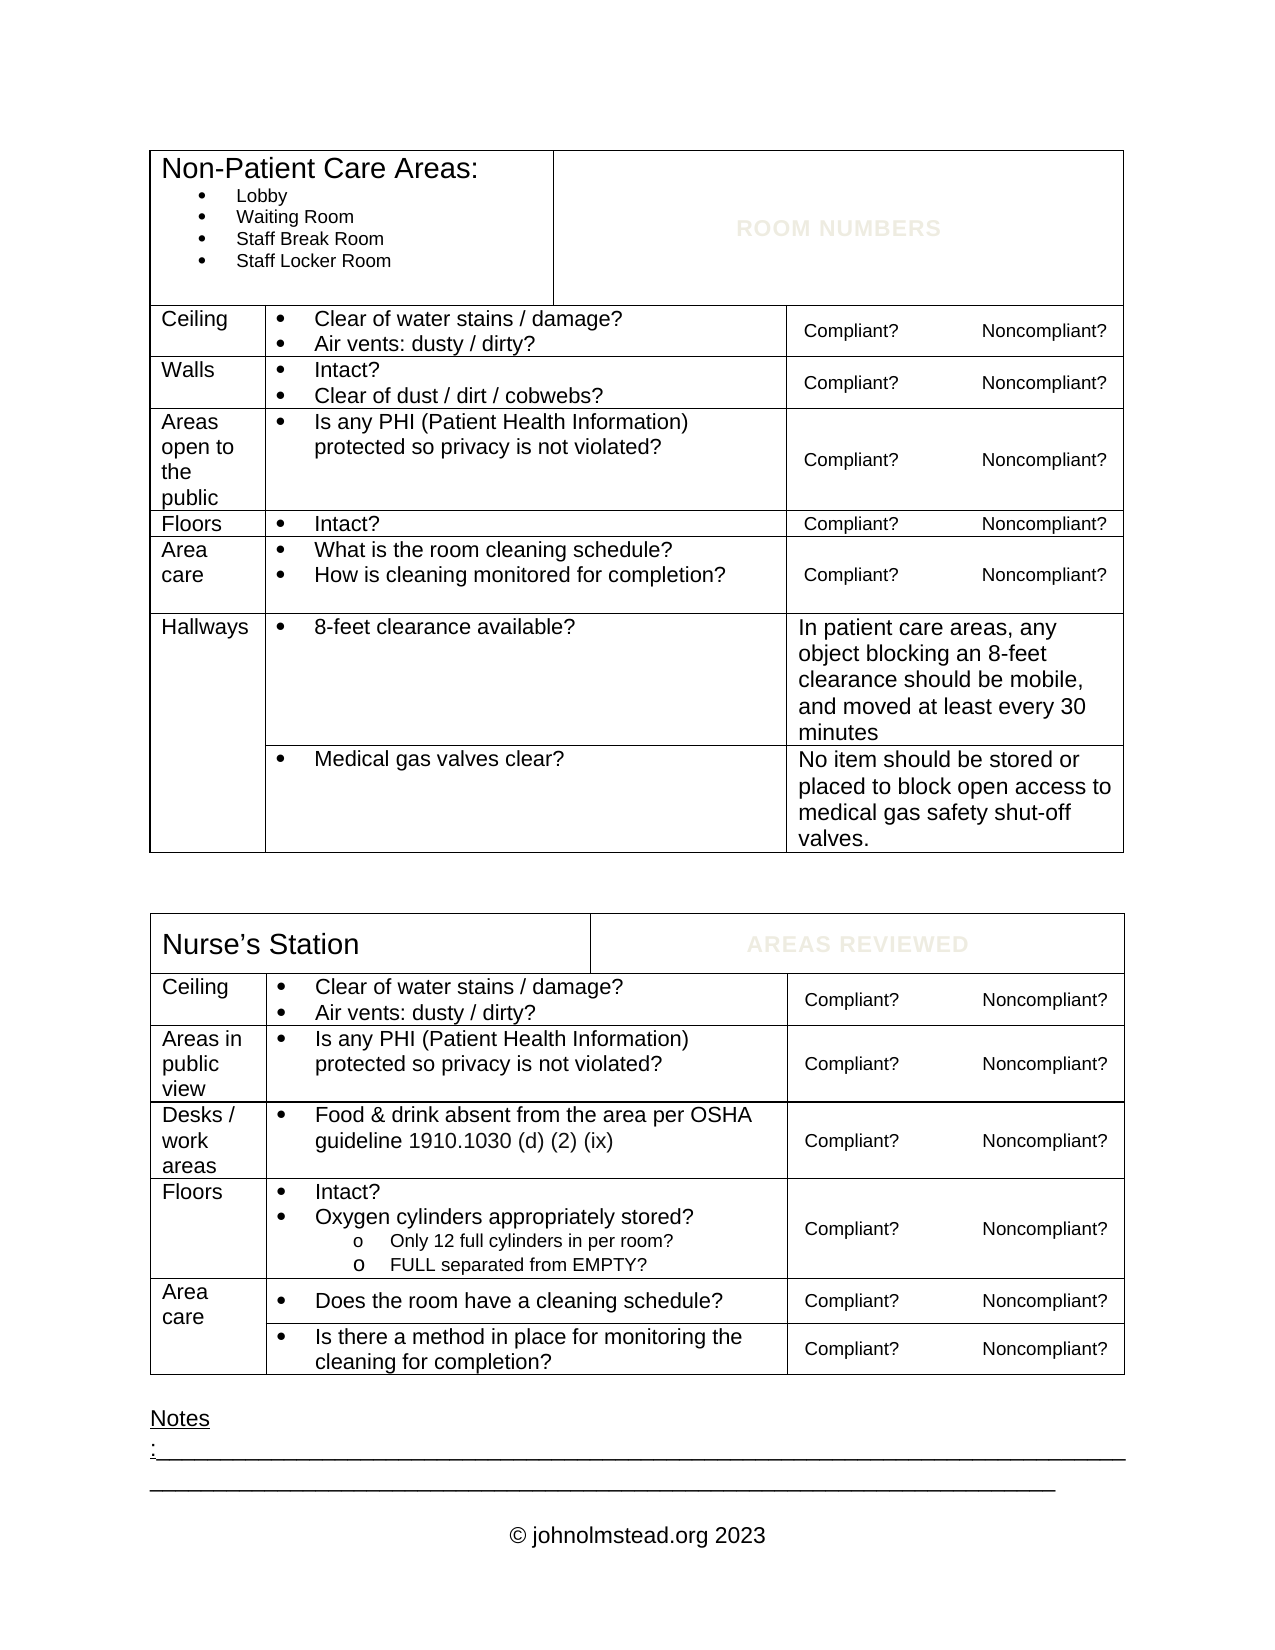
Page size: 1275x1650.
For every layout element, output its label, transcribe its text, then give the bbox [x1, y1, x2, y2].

table_header Nurse’s Station [151, 914, 590, 973]
table_cell Areas open to the public [151, 409, 265, 509]
table_cell Ceiling [151, 974, 266, 1025]
table_cell Is any PHI (Patient Health Information) protected so privacy is not violated? [266, 409, 786, 509]
table_cell Walls [151, 357, 265, 408]
table_cell Compliant? Noncompliant? [787, 511, 1123, 536]
table_cell Compliant? Noncompliant? [788, 1179, 1124, 1277]
table_cell Compliant? Noncompliant? [787, 306, 1123, 356]
table_cell No item should be stored or placed to block open access to medical gas safety shut-off valves. [787, 746, 1123, 852]
table_cell Does the room have a cleaning schedule? [267, 1279, 787, 1322]
table_cell Ceiling [151, 306, 265, 356]
table_cell What is the room cleaning schedule? How is cleaning monitored for completion? [266, 537, 786, 612]
table_header ROOM NUMBERS [554, 151, 1123, 305]
table_cell Clear of water stains / damage? Air vents: dusty / dirty? [266, 306, 786, 356]
table_cell Area care [151, 537, 265, 612]
table_cell In patient care areas, any object blocking an 8-feet clearance should be mobile, and moved at least every 30 minutes [787, 614, 1123, 745]
table_cell Compliant? Noncompliant? [788, 1026, 1124, 1101]
table_cell Compliant? Noncompliant? [787, 409, 1123, 509]
table_cell Is there a method in place for monitoring the cleaning for completion? [267, 1324, 787, 1374]
table_cell Food & drink absent from the area per OSHA guideline 1910.1030 (d) (2) (ix) [267, 1103, 787, 1178]
table_cell Compliant? Noncompliant? [788, 1103, 1124, 1178]
table_cell Clear of water stains / damage? Air vents: dusty / dirty? [267, 974, 787, 1025]
table_cell Intact? Clear of dust / dirt / cobwebs? [266, 357, 786, 408]
text Notes:___________________________________________________________________________________________________________________________________________________ [150, 1405, 1125, 1492]
table_cell Intact? Oxygen cylinders appropriately stored? Only 12 full cylinders in per room? FULL separated from EMPTY? [267, 1179, 787, 1277]
table_cell Floors [151, 1179, 266, 1277]
table_cell Compliant? Noncompliant? [788, 1279, 1124, 1322]
table_cell Hallways [151, 614, 265, 852]
table_cell Intact? [266, 511, 786, 536]
table_cell Medical gas valves clear? [266, 746, 786, 852]
table_cell Areas in public view [151, 1026, 266, 1101]
table_cell Is any PHI (Patient Health Information) protected so privacy is not violated? [267, 1026, 787, 1101]
table_cell Compliant? Noncompliant? [787, 357, 1123, 408]
table_cell Desks / work areas [151, 1103, 266, 1178]
table_cell 8-feet clearance available? [266, 614, 786, 745]
table_cell Compliant? Noncompliant? [788, 1324, 1124, 1374]
table_header AREAS REVIEWED [591, 914, 1124, 973]
table_cell Area care [151, 1279, 266, 1374]
table_header Non-Patient Care Areas: Lobby Waiting Room Staff Break Room Staff Locker Room [151, 151, 553, 305]
table_cell Compliant? Noncompliant? [787, 537, 1123, 612]
table_cell Floors [151, 511, 265, 536]
table_cell Compliant? Noncompliant? [788, 974, 1124, 1025]
